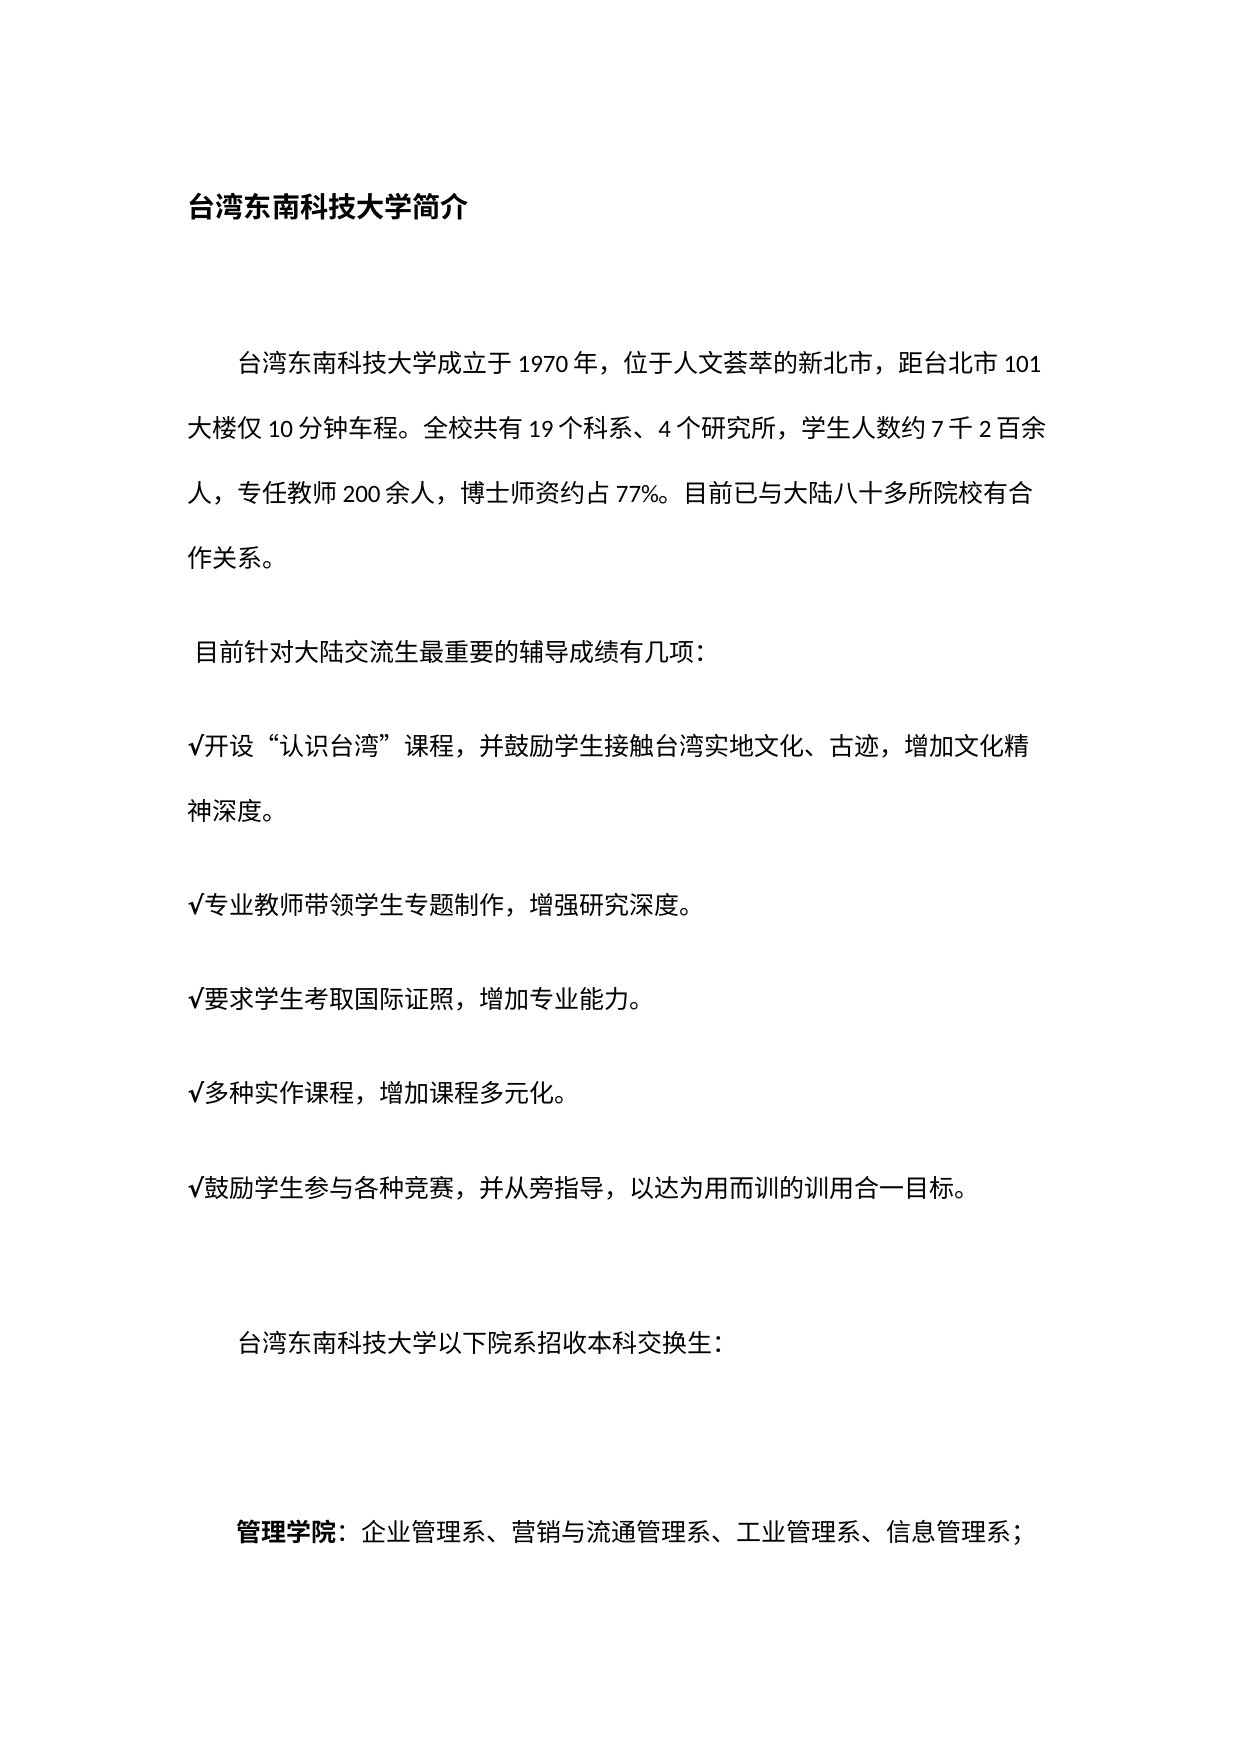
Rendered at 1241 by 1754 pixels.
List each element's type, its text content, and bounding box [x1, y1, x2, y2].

text 台湾东南科技大学简介 [187, 173, 1053, 238]
text 台湾东南科技大学以下院系招收本科交换生： [187, 1309, 1053, 1374]
text √专业教师带领学生专题制作，增强研究深度。 [187, 871, 1053, 936]
text √鼓励学生参与各种竞赛，并从旁指导，以达为用而训的训用合一目标。 [187, 1154, 1053, 1219]
text 目前针对大陆交流生最重要的辅导成绩有几项： [187, 618, 1053, 683]
text 台湾东南科技大学成立于1970年，位于人文荟萃的新北市，距台北市101大楼仅10分钟车程。全校共有19个科系、4个研究所，学生人数约7千2百余人，专任教师200余人，博士师资约占77%。目前已与大陆八十多所院校有合作关系。 [187, 329, 1053, 589]
text √多种实作课程，增加课程多元化。 [187, 1059, 1053, 1124]
text √开设“认识台湾”课程，并鼓励学生接触台湾实地文化、古迹，增加文化精神深度。 [187, 712, 1053, 842]
text 管理学院：企业管理系、营销与流通管理系、工业管理系、信息管理系； [187, 1498, 1053, 1563]
text √要求学生考取国际证照，增加专业能力。 [187, 965, 1053, 1030]
